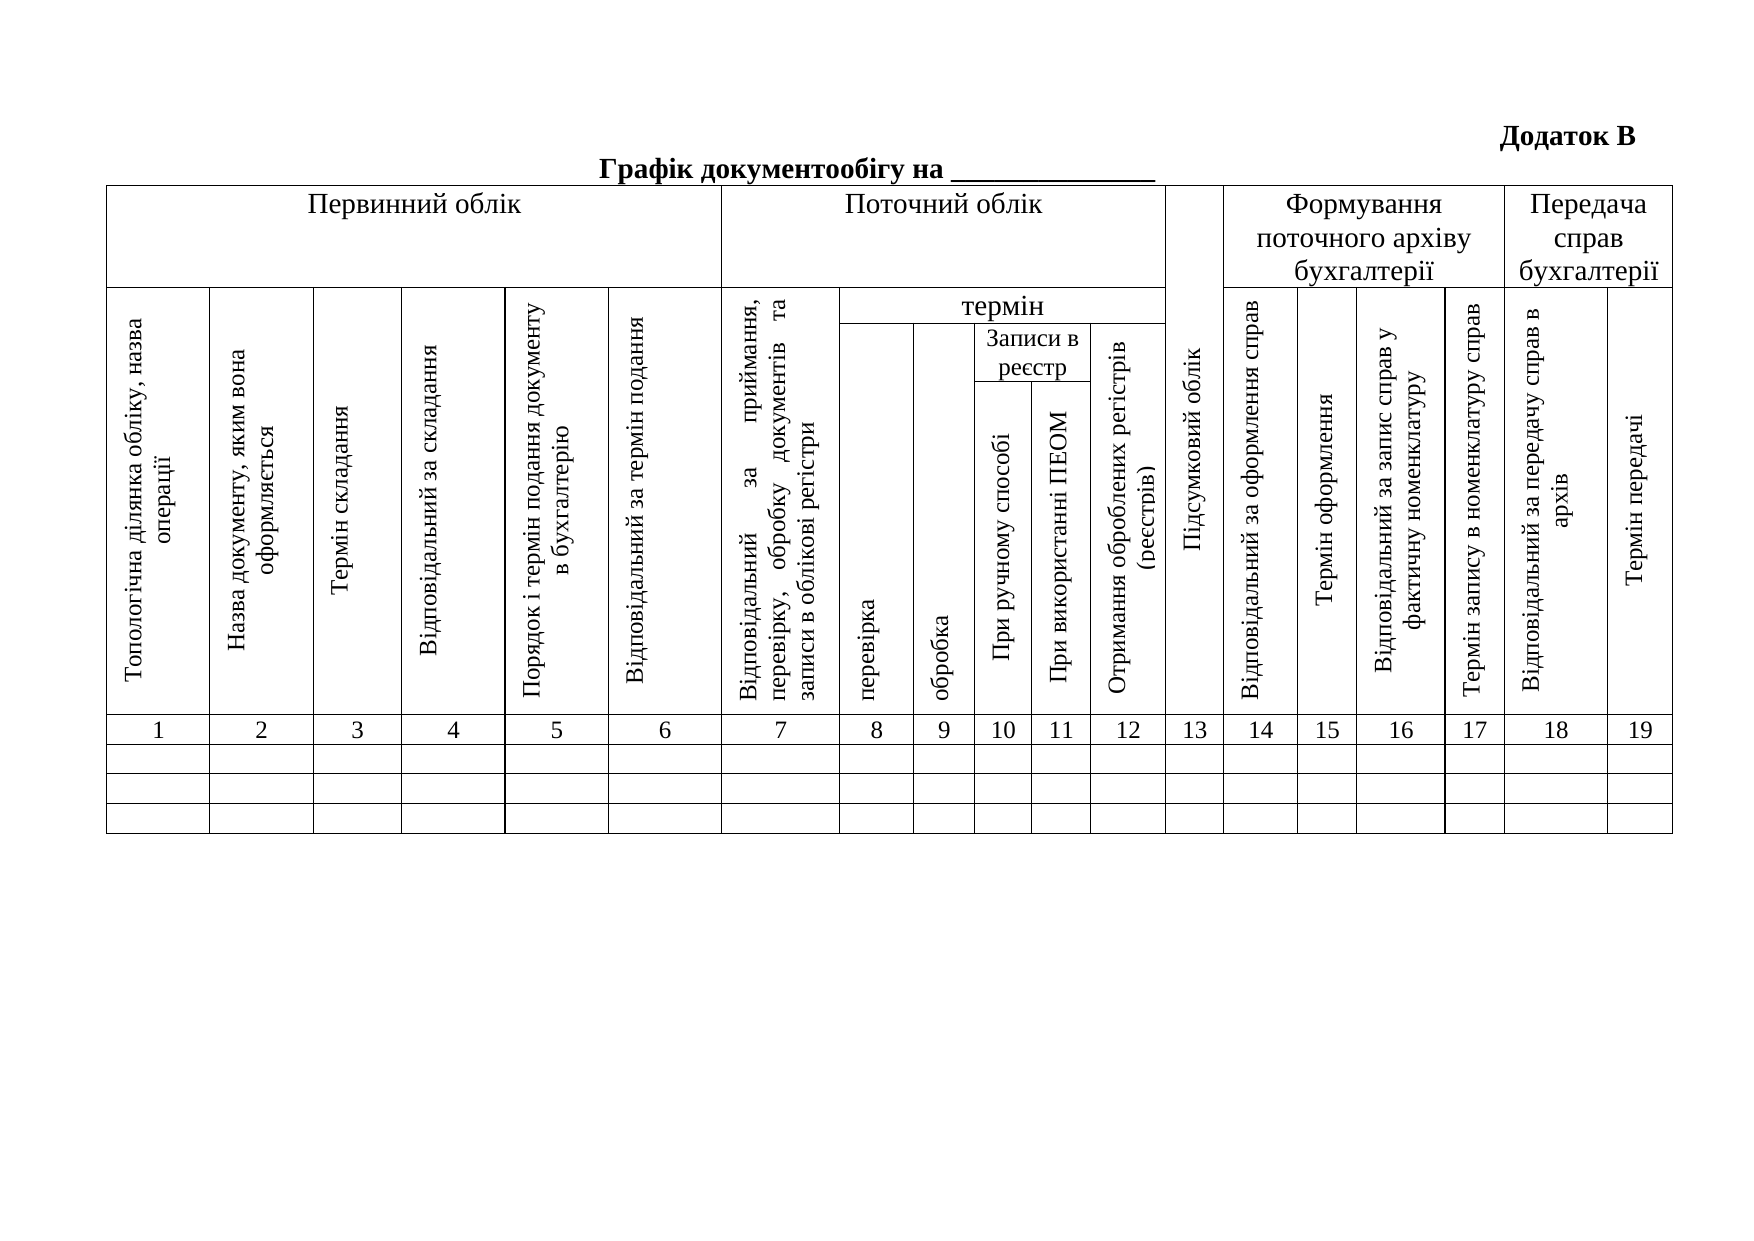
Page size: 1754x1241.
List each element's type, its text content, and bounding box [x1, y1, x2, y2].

table_cell [506, 745, 608, 773]
table_cell [1357, 774, 1444, 803]
table_header Передача справ бухгалтерії [1505, 186, 1672, 287]
table_cell Відповідальний за запис справ у фактичну номенклатуру [1357, 288, 1444, 714]
table_cell 6 [609, 715, 721, 743]
table_header Підсумковий облік [1166, 186, 1223, 714]
table_cell [1091, 774, 1165, 803]
table_cell [1446, 774, 1504, 803]
table_cell 12 [1091, 715, 1165, 743]
table_cell Відповідальний за термін подання [609, 288, 721, 714]
table_cell Термін оформлення [1298, 288, 1356, 714]
table_cell [107, 804, 209, 833]
table_cell [722, 774, 839, 803]
table_cell [210, 804, 313, 833]
table_cell [1357, 745, 1444, 773]
table_cell перевірка [840, 324, 913, 714]
table_cell [1446, 745, 1504, 773]
table_cell 17 [1446, 715, 1504, 743]
table_cell [722, 745, 839, 773]
table_cell [402, 804, 504, 833]
table_cell [314, 745, 401, 773]
table_cell [1224, 745, 1297, 773]
table_cell [1608, 745, 1672, 773]
table_header Формування поточного архіву бухгалтерії [1224, 186, 1504, 287]
table_cell 18 [1505, 715, 1607, 743]
table_cell 1 [107, 715, 209, 743]
table_cell [1608, 774, 1672, 803]
table_cell [914, 804, 974, 833]
table_cell [1032, 774, 1090, 803]
table_cell При використанні ПЕОМ [1032, 382, 1090, 714]
table_cell обробка [914, 324, 974, 714]
table_cell [210, 774, 313, 803]
table_cell 15 [1298, 715, 1356, 743]
table_cell [1298, 745, 1356, 773]
table_cell 3 [314, 715, 401, 743]
table_cell [506, 804, 608, 833]
table_cell Відповідальний за приймання, перевірку, обробку документів та записи в облікові регістри [722, 288, 839, 714]
table_cell [210, 745, 313, 773]
table_cell [107, 774, 209, 803]
table_cell [1446, 804, 1504, 833]
table_cell 16 [1357, 715, 1444, 743]
text Графік документообігу на ______________ [118, 152, 1636, 185]
table_cell термін [840, 288, 1165, 322]
table_cell [840, 774, 913, 803]
table_cell Отримання оброблених регістрів (реєстрів) [1091, 324, 1165, 714]
table_cell [1505, 774, 1607, 803]
table_cell Відповідальний за оформлення справ [1224, 288, 1297, 714]
table_cell Відповідальний за передачу справ в архів [1505, 288, 1607, 714]
table_cell Термін передачі [1608, 288, 1672, 714]
table_cell Відповідальний за складання [402, 288, 504, 714]
table_cell [314, 774, 401, 803]
table_cell [1091, 745, 1165, 773]
table_cell [975, 804, 1031, 833]
table_cell [1091, 804, 1165, 833]
table_cell 13 [1166, 715, 1223, 743]
table_cell 14 [1224, 715, 1297, 743]
table_cell [1298, 774, 1356, 803]
table_cell [1298, 804, 1356, 833]
table_header Поточний облік [722, 186, 1165, 287]
table_cell [1032, 745, 1090, 773]
table_cell 5 [506, 715, 608, 743]
table_cell [914, 745, 974, 773]
table_cell 2 [210, 715, 313, 743]
table_cell [1166, 774, 1223, 803]
table_cell 4 [402, 715, 504, 743]
table_cell 9 [914, 715, 974, 743]
table_cell [314, 804, 401, 833]
table_cell [914, 774, 974, 803]
table_header Первинний облік [107, 186, 721, 287]
table_cell 11 [1032, 715, 1090, 743]
table_cell [1505, 745, 1607, 773]
table_cell Назва документу, яким вона оформляється [210, 288, 313, 714]
table_cell [722, 804, 839, 833]
table_cell При ручному способі [975, 382, 1031, 714]
table_cell [609, 745, 721, 773]
table_cell [1224, 774, 1297, 803]
table_cell [609, 774, 721, 803]
table_cell [1357, 804, 1444, 833]
table_cell [1505, 804, 1607, 833]
table_cell 8 [840, 715, 913, 743]
table_cell Термін запису в номенклатуру справ [1446, 288, 1504, 714]
table_cell [402, 745, 504, 773]
table_cell [1224, 804, 1297, 833]
table_cell [975, 745, 1031, 773]
table_cell Порядок і термін подання документу в бухгалтерію [506, 288, 608, 714]
table_cell Записи в реєстр [975, 324, 1090, 381]
table_cell [402, 774, 504, 803]
table_cell [1166, 745, 1223, 773]
table_cell 19 [1608, 715, 1672, 743]
table_cell [506, 774, 608, 803]
table_cell [975, 774, 1031, 803]
table_cell [840, 745, 913, 773]
table_cell 7 [722, 715, 839, 743]
table_cell Топологічна ділянка обліку, назва операції [107, 288, 209, 714]
table_cell [107, 745, 209, 773]
table_cell [609, 804, 721, 833]
table_cell [1608, 804, 1672, 833]
table_cell Термін складання [314, 288, 401, 714]
table_cell [1166, 804, 1223, 833]
table_cell [840, 804, 913, 833]
table_cell [1032, 804, 1090, 833]
table_cell 10 [975, 715, 1031, 743]
text Додаток В [118, 118, 1636, 152]
